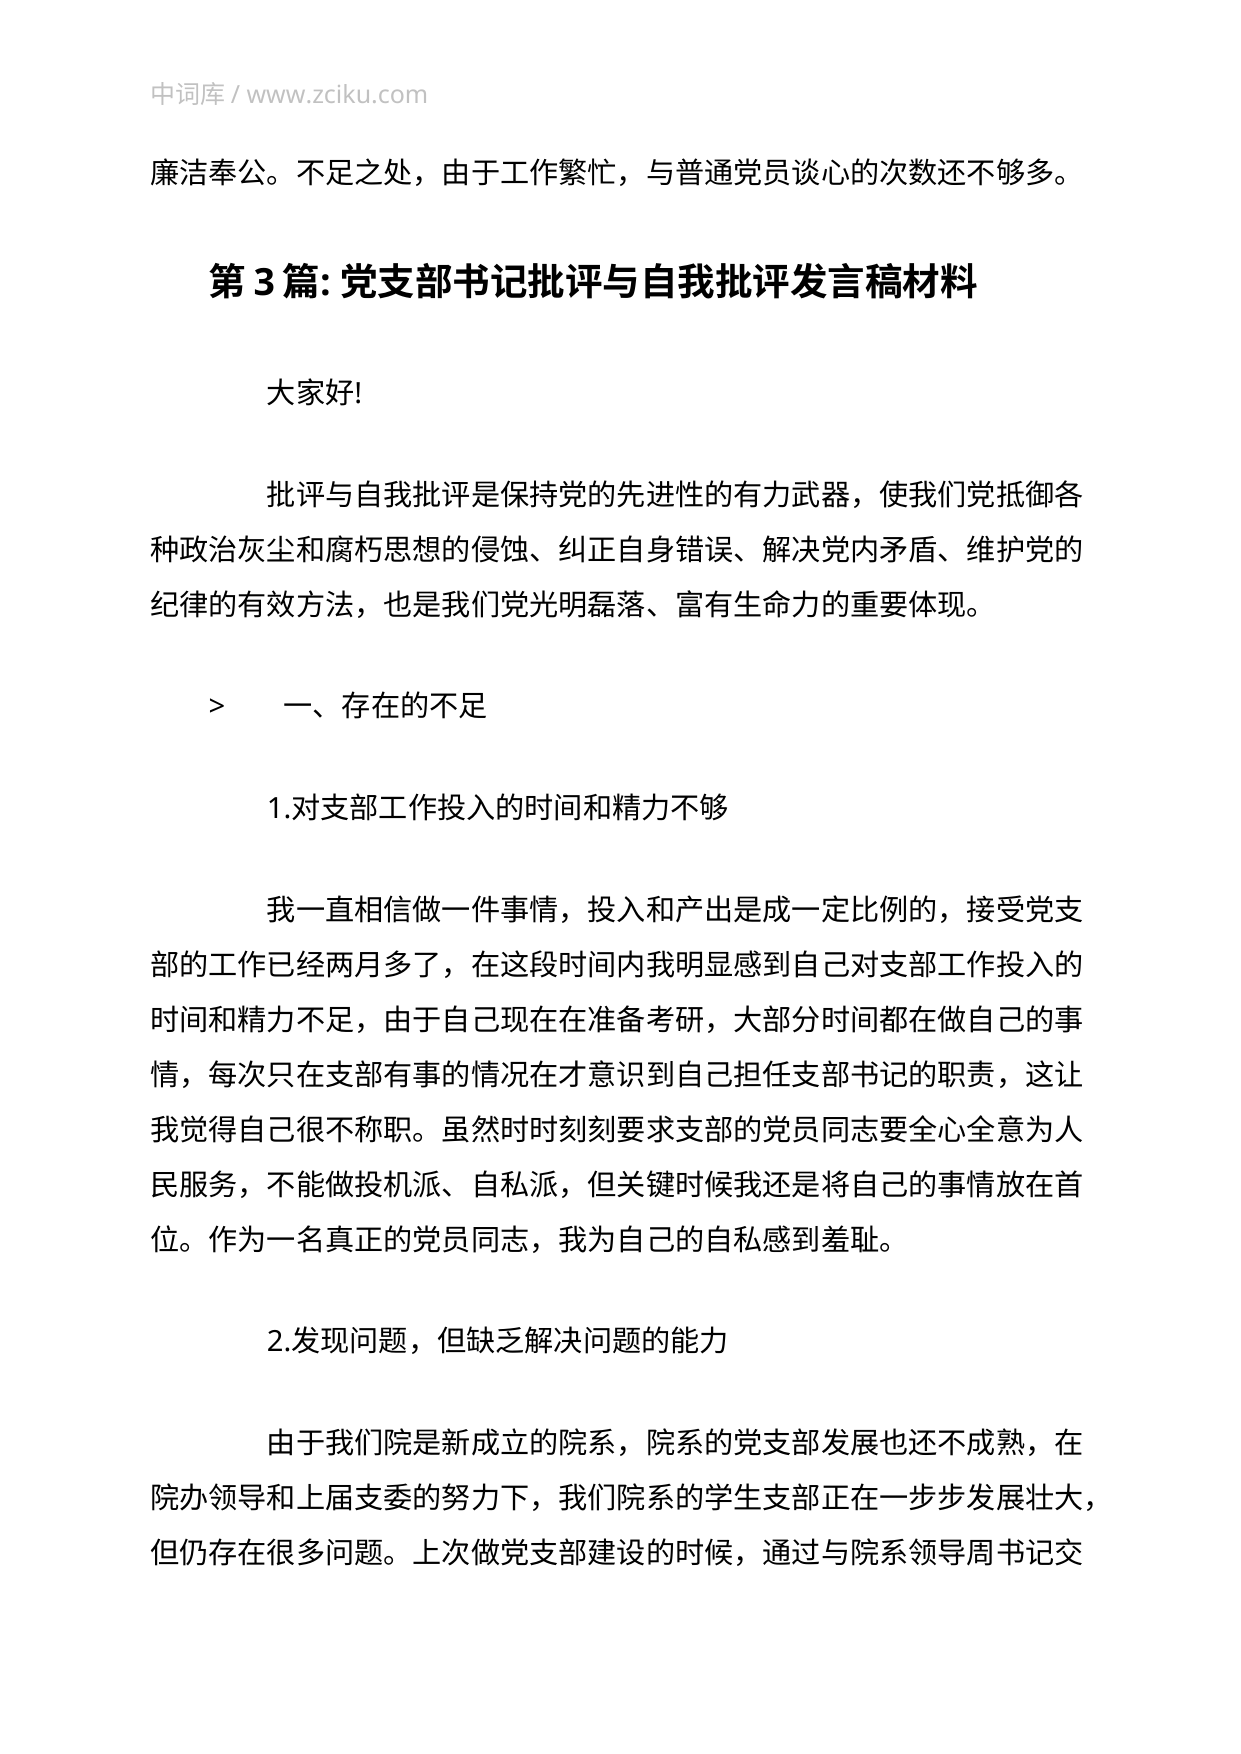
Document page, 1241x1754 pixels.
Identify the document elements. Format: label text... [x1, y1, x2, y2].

text > 一、存在的不足 [150, 683, 1090, 725]
text 批评与自我批评是保持党的先进性的有力武器，使我们党抵御各种政治灰尘和腐朽思想的侵蚀、纠正自身错误、解决党内矛盾、维护党的纪律的有效方法，也是我们党光明磊落、富有生命力的重要体现。 [150, 471, 1090, 623]
text 第3篇: 党支部书记批评与自我批评发言稿材料 [150, 252, 1090, 306]
text 1.对支部工作投入的时间和精力不够 [150, 785, 1090, 827]
text 大家好! [150, 369, 1090, 412]
text 2.发现问题，但缺乏解决问题的能力 [150, 1318, 1090, 1360]
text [150, 1420, 1090, 1572]
text 我一直相信做一件事情，投入和产出是成一定比例的，接受党支部的工作已经两月多了，在这段时间内我明显感到自己对支部工作投入的时间和精力不足，由于自己现在在准备考研，大部分时间都在做自己的事情，每次只在支部有事的情况在才意识到自己担任支部书记的职责，这让我觉得自己很不称职。虽然时时刻刻要求支部的党员同志要全心全意为人民服务，不能做投机派、自私派，但关键时候我还是将自己的事情放在首位。作为一名真正的党员同志，我为自己的自私感到羞耻。 [150, 887, 1090, 1258]
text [150, 150, 1090, 192]
